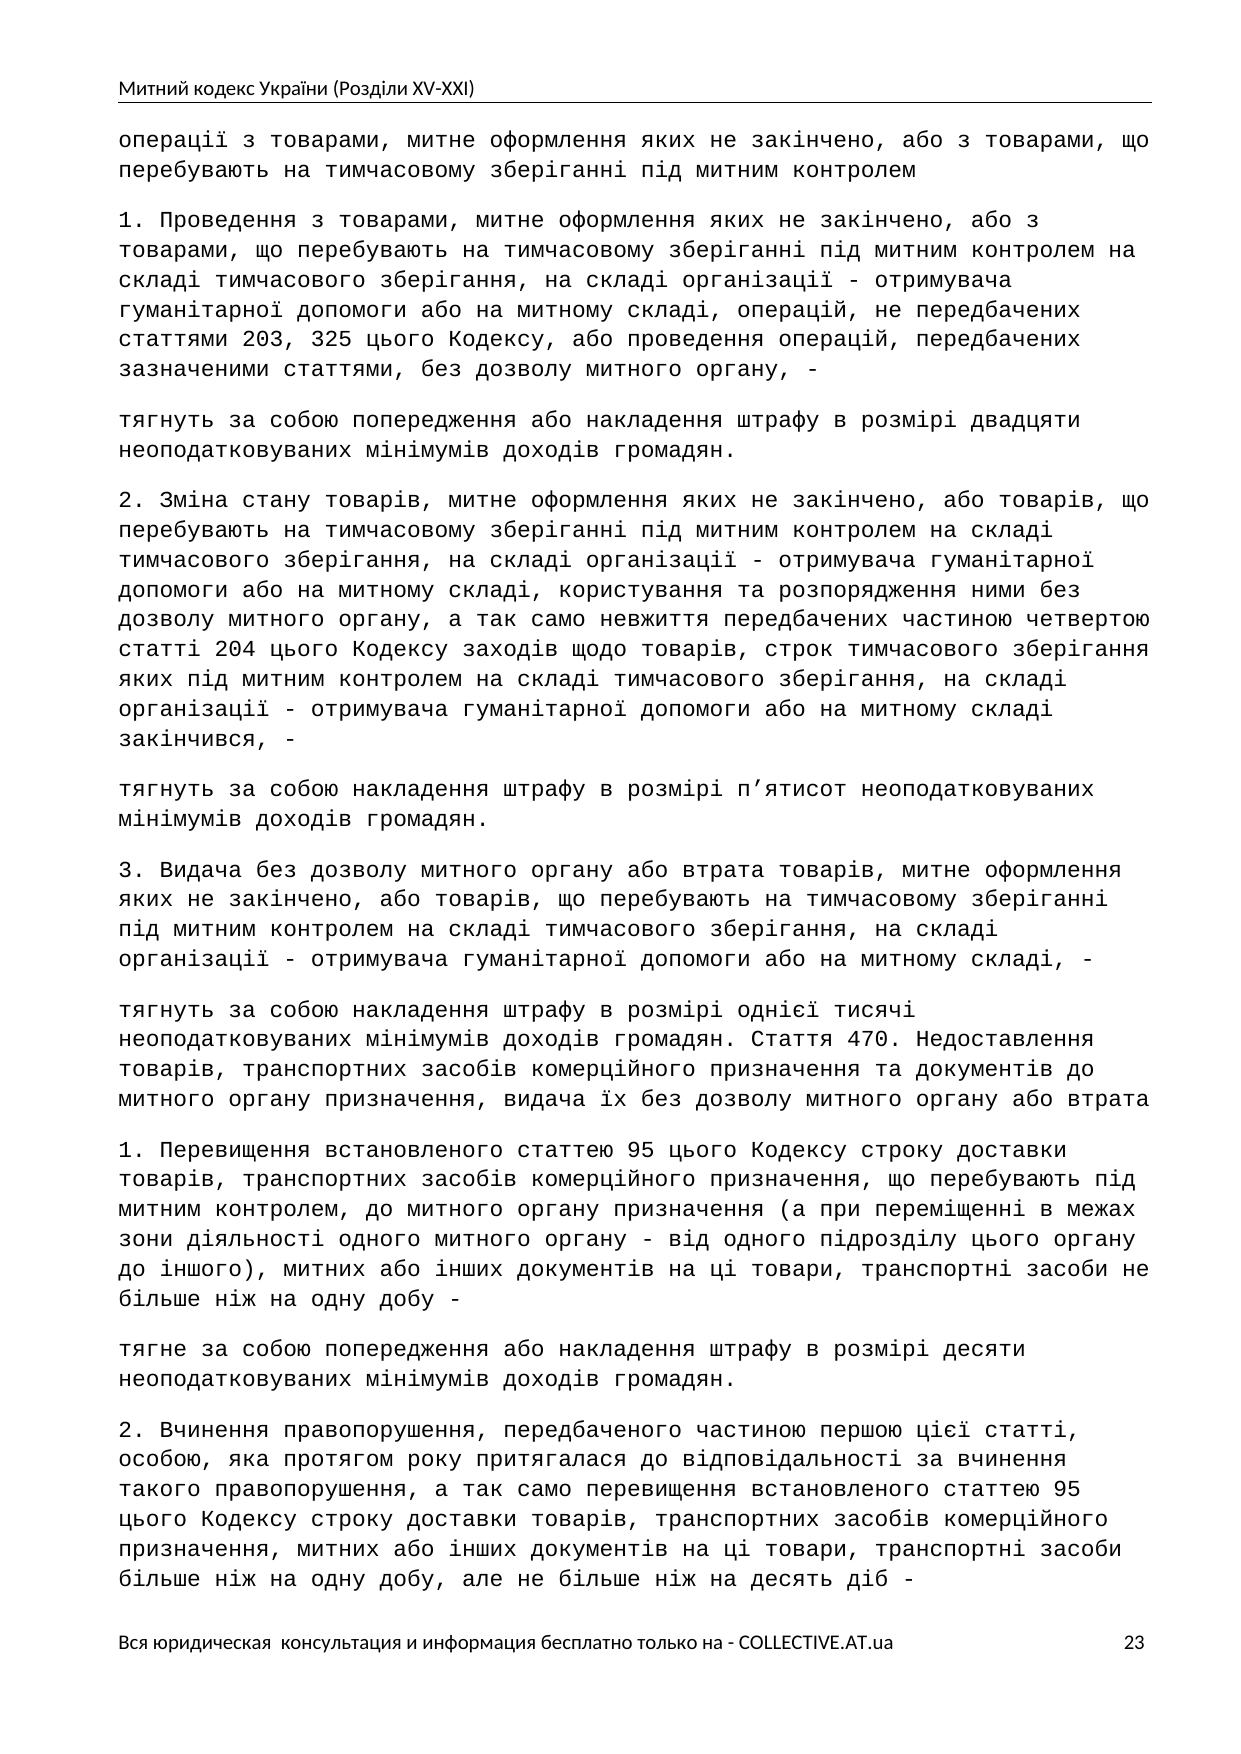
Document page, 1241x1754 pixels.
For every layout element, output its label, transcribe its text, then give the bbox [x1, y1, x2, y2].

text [118, 128, 1152, 184]
text 2. Вчинення правопорушення, передбаченого частиною першою цієї статті, особою, яка протягом року притягалася до відповідальності за вчинення такого правопорушення, а так само перевищення встановленого статтею 95 цього Кодексу строку доставки товарів, транспортних засобів комерційного призначення, митних або інших документів на ці товари, транспортні засоби більше ніж на одну добу, але не більше ніж на десять діб - [118, 1418, 1152, 1593]
text тягнуть за собою накладення штрафу в розмірі однієї тисячі неоподатковуваних мінімумів доходів громадян. Стаття 470. Недоставлення товарів, транспортних засобів комерційного призначення та документів до митного органу призначення, видача їх без дозволу митного органу або втрата [118, 998, 1152, 1113]
text тягнуть за собою попередження або накладення штрафу в розмірі двадцяти неоподатковуваних мінімумів доходів громадян. [118, 408, 1152, 464]
text 1. Перевищення встановленого статтею 95 цього Кодексу строку доставки товарів, транспортних засобів комерційного призначення, що перебувають під митним контролем, до митного органу призначення (а при переміщенні в межах зони діяльності одного митного органу - від одного підрозділу цього органу до іншого), митних або інших документів на ці товари, транспортні засоби не більше ніж на одну добу - [118, 1138, 1152, 1313]
text тягне за собою попередження або накладення штрафу в розмірі десяти неоподатковуваних мінімумів доходів громадян. [118, 1338, 1152, 1393]
text 1. Проведення з товарами, митне оформлення яких не закінчено, або з товарами, що перебувають на тимчасовому зберіганні під митним контролем на складі тимчасового зберігання, на складі організації - отримувача гуманітарної допомоги або на митному складі, операцій, не передбачених статтями 203, 325 цього Кодексу, або проведення операцій, передбачених зазначеними статтями, без дозволу митного органу, - [118, 209, 1152, 383]
text 2. Зміна стану товарів, митне оформлення яких не закінчено, або товарів, що перебувають на тимчасовому зберіганні під митним контролем на складі тимчасового зберігання, на складі організації - отримувача гуманітарної допомоги або на митному складі, користування та розпорядження ними без дозволу митного органу, а так само невжиття передбачених частиною четвертою статті 204 цього Кодексу заходів щодо товарів, строк тимчасового зберігання яких під митним контролем на складі тимчасового зберігання, на складі організації - отримувача гуманітарної допомоги або на митному складі закінчився, - [118, 489, 1152, 753]
text тягнуть за собою накладення штрафу в розмірі п’ятисот неоподатковуваних мінімумів доходів громадян. [118, 778, 1152, 833]
text 3. Видача без дозволу митного органу або втрата товарів, митне оформлення яких не закінчено, або товарів, що перебувають на тимчасовому зберіганні під митним контролем на складі тимчасового зберігання, на складі організації - отримувача гуманітарної допомоги або на митному складі, - [118, 858, 1152, 973]
